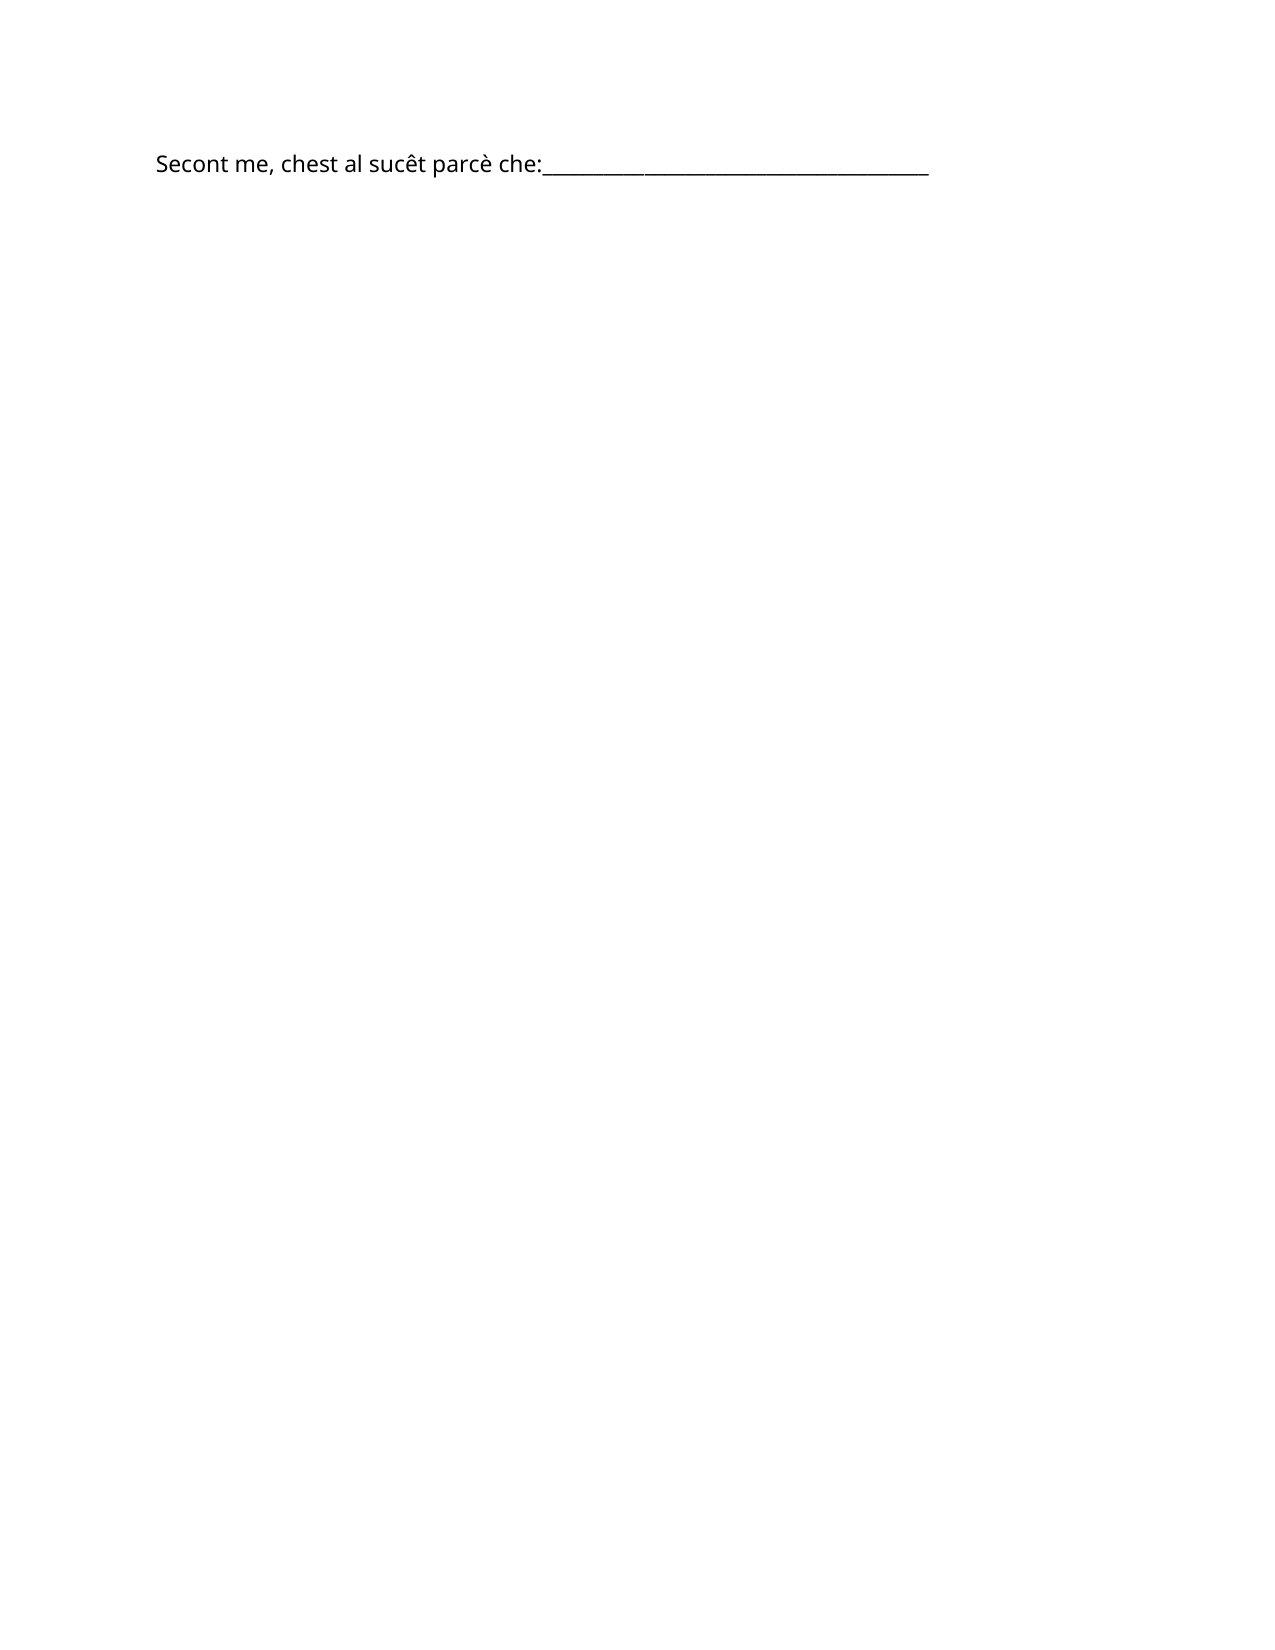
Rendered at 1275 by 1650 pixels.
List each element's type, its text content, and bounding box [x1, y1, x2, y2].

text Secont me, chest al sucêt parcè che:______________________________________ [156, 148, 1157, 179]
